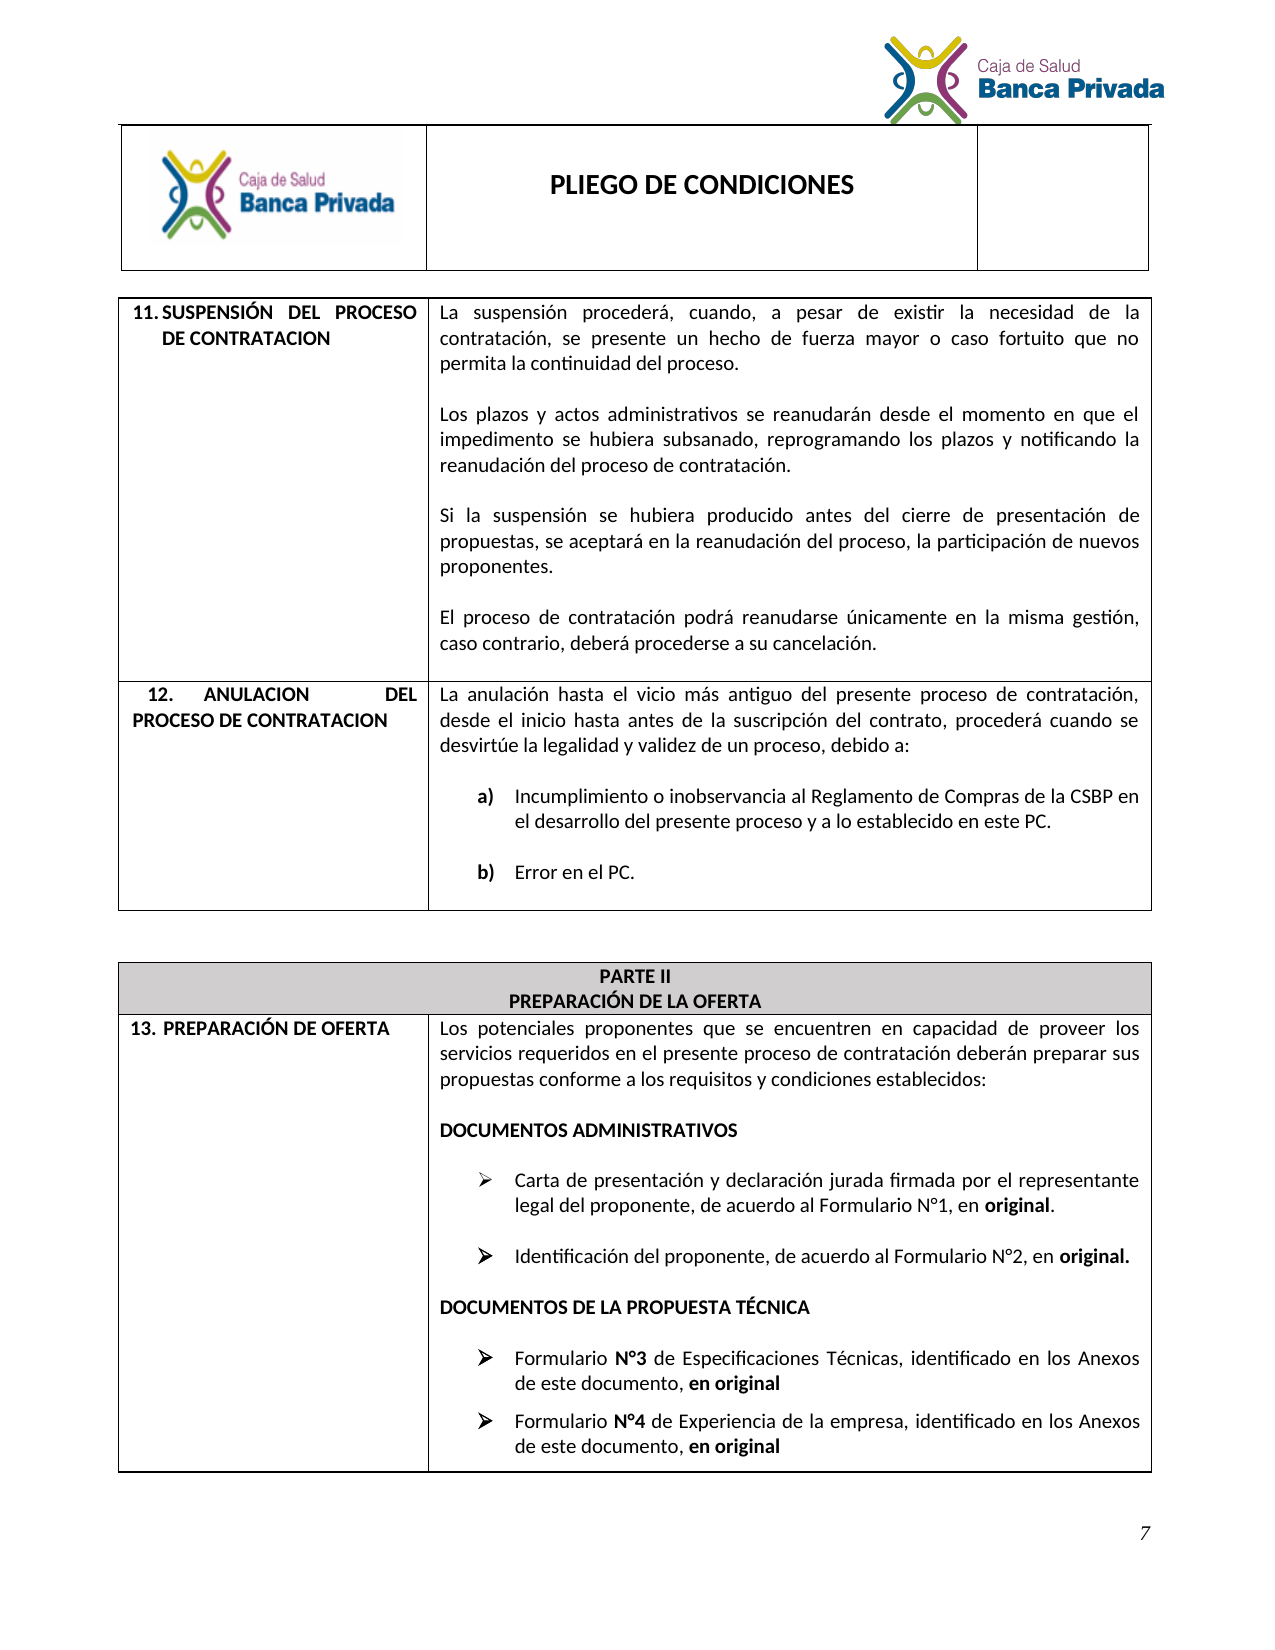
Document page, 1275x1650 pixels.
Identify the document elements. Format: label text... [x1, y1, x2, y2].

picture [873, 126, 977, 135]
picture [978, 126, 1148, 135]
table_cell La suspensión procederá, cuando, a pesar de existir la necesidad de la contratación, se presente un hecho de fuerza mayor o caso fortuito que no permita la continuidad del proceso. Los plazos y actos administrativos se reanudarán desde el momento en que el impedimento se hubiera subsanado, reprogramando los plazos y notificando la reanudación del proceso de contratación. Si la suspensión se hubiera producido antes del cierre de presentación de propuestas, se aceptará en la reanudación del proceso, la participación de nuevos proponentes. El proceso de contratación podrá reanudarse únicamente en la misma gestión, caso contrario, deberá procederse a su cancelación. [429, 299, 1151, 681]
picture [873, 28, 1177, 135]
picture [147, 126, 403, 245]
table_cell PREPARACIÓN DE OFERTA [119, 1015, 428, 1471]
table_cell SUSPENSIÓN DEL PROCESO DE CONTRATACION [119, 299, 428, 681]
table_cell La anulación hasta el vicio más antiguo del presente proceso de contratación, desde el inicio hasta antes de la suscripción del contrato, procederá cuando se desvirtúe la legalidad y validez de un proceso, debido a: Incumplimiento o inobservancia al Reglamento de Compras de la CSBP en el desarrollo del presente proceso y a lo establecido en este PC. Error en el PC. [429, 682, 1151, 910]
table_header PARTE II PREPARACIÓN DE LA OFERTA [119, 963, 1151, 1014]
table_cell ANULACION DEL PROCESO DE CONTRATACION [119, 682, 428, 910]
